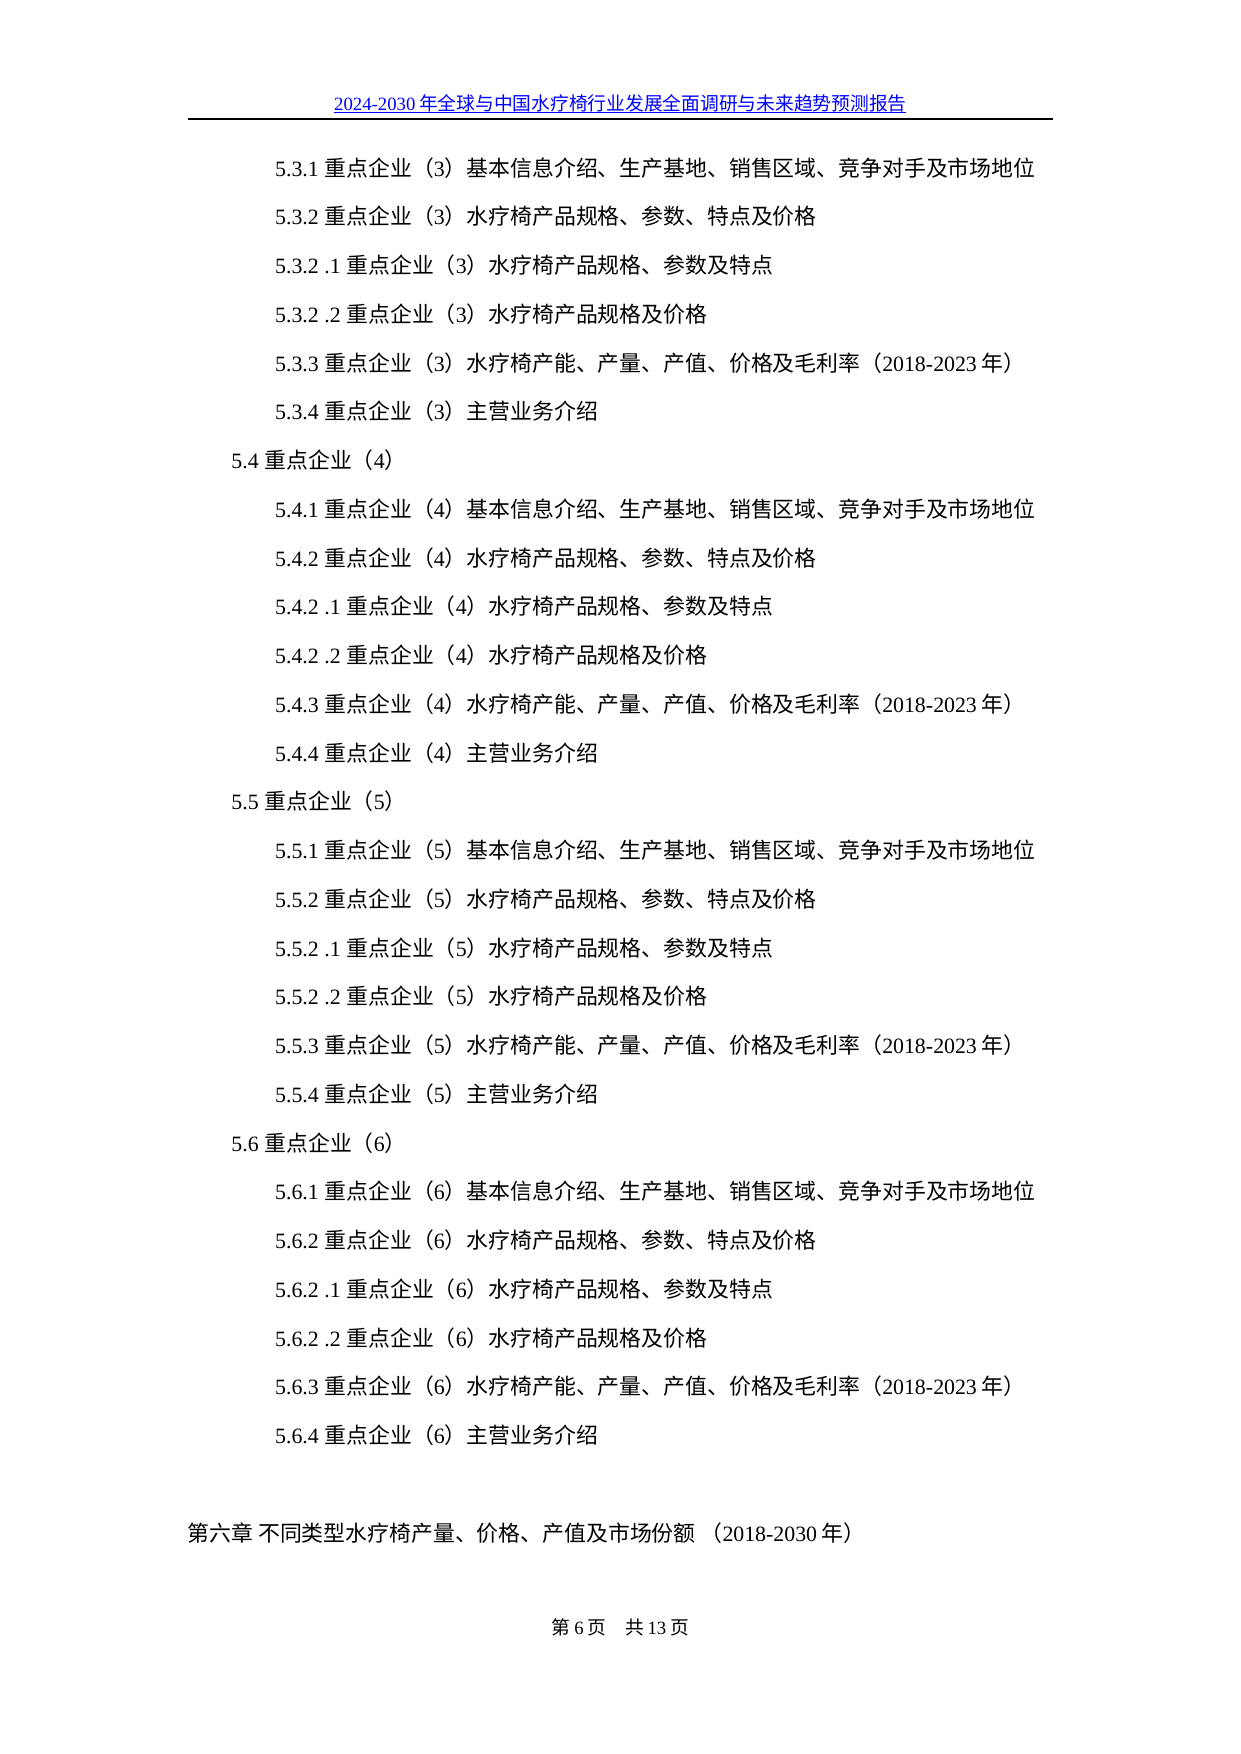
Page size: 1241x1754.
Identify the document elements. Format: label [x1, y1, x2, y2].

text [187, 150, 1053, 1548]
